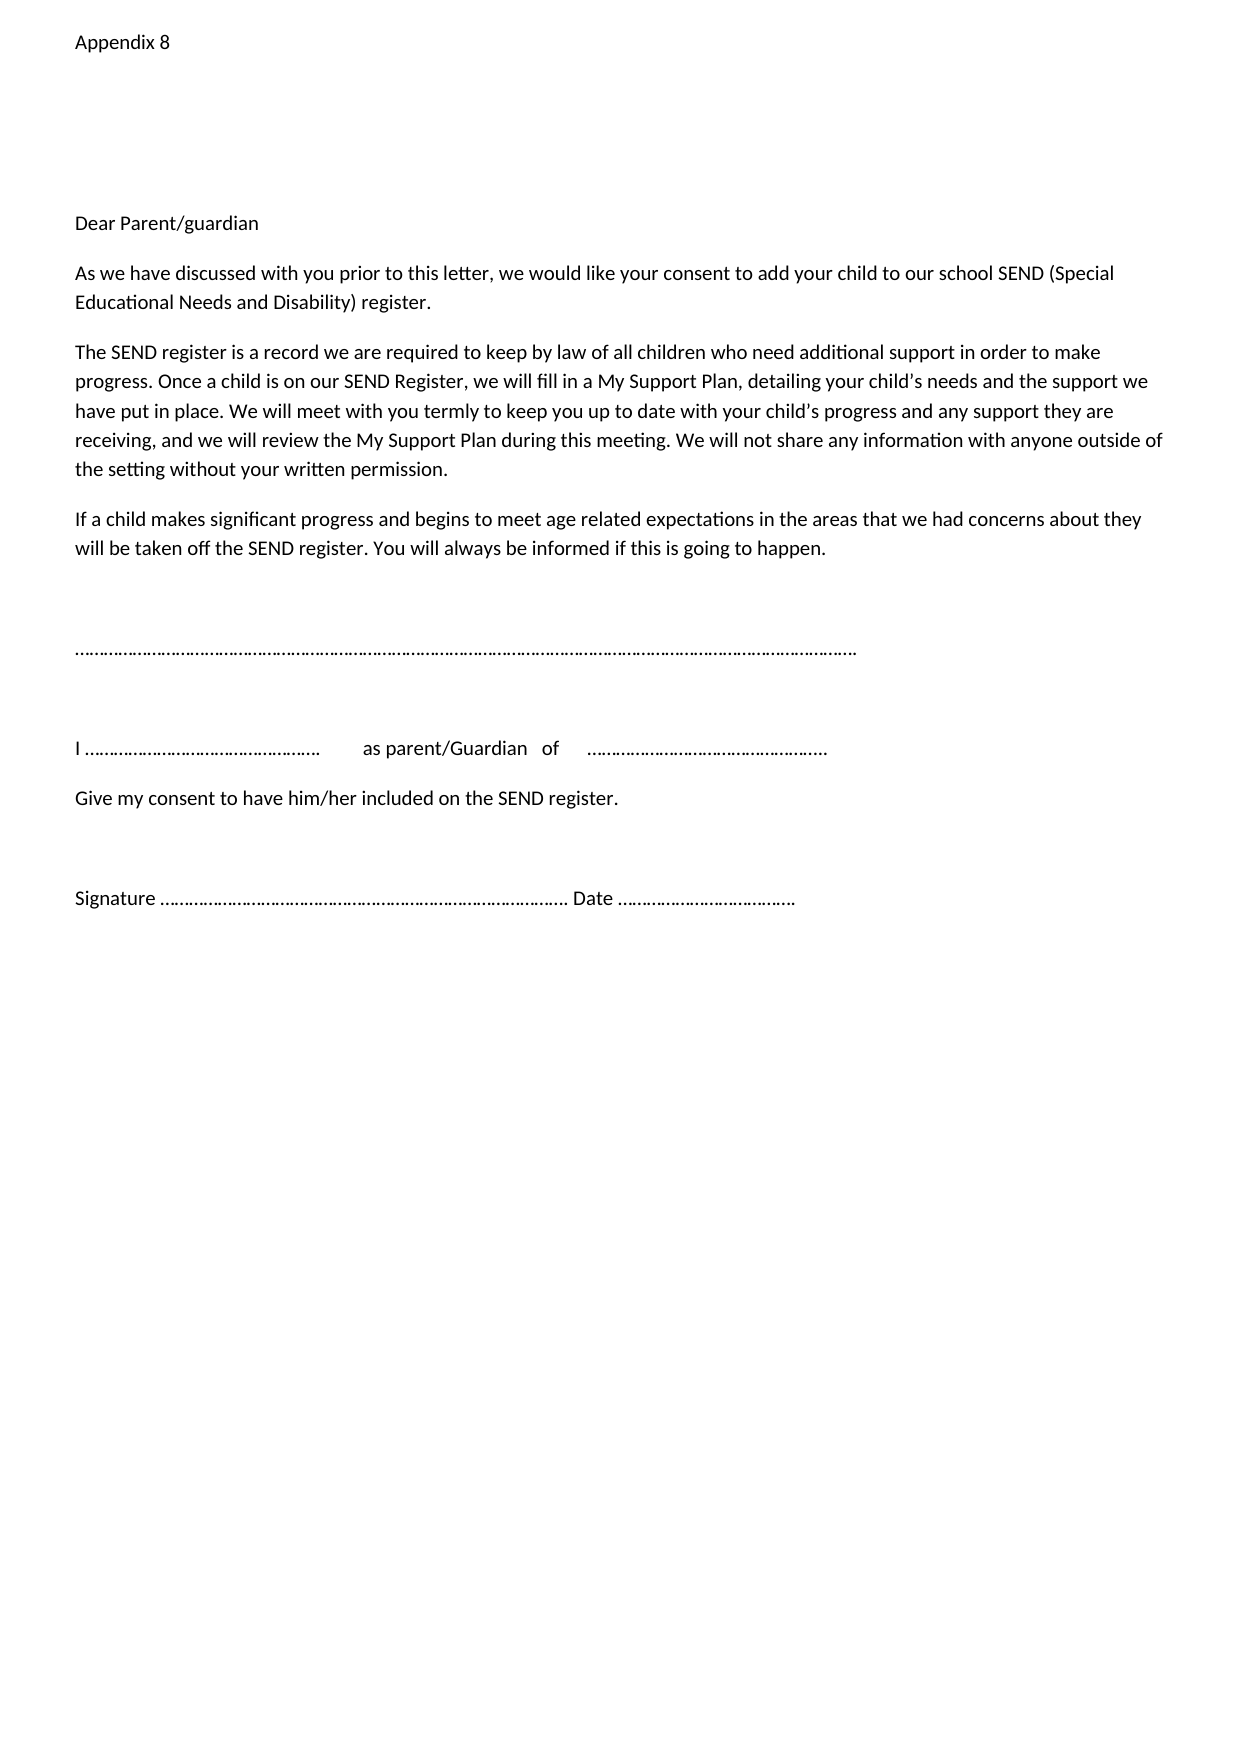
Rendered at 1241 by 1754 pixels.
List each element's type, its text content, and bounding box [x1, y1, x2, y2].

text ………………………………………………………………………………………………………………………………………………. [75, 635, 1165, 661]
text Dear Parent/guardian [75, 210, 1165, 236]
text I …………………………………………. as parent/Guardian of ………………………………………….. [75, 735, 1165, 761]
text Give my consent to have him/her included on the SEND register. [75, 785, 1165, 811]
text As we have discussed with you prior to this letter, we would like your consent to add your child to our school SEND (Special Educational Needs and Disability) register. [75, 260, 1165, 315]
text Signature …………………………………………………………………………. Date ………………………………. [75, 885, 1165, 911]
text Appendix 8 [75, 29, 1165, 55]
text The SEND register is a record we are required to keep by law of all children who need additional support in order to make progress. Once a child is on our SEND Register, we will fill in a My Support Plan, detailing your child’s needs and the support we have put in place. We will meet with you termly to keep you up to date with your child’s progress and any support they are receiving, and we will review the My Support Plan during this meeting. We will not share any information with anyone outside of the setting without your written permission. [75, 339, 1165, 482]
text If a child makes significant progress and begins to meet age related expectations in the areas that we had concerns about they will be taken off the SEND register. You will always be informed if this is going to happen. [75, 506, 1165, 561]
